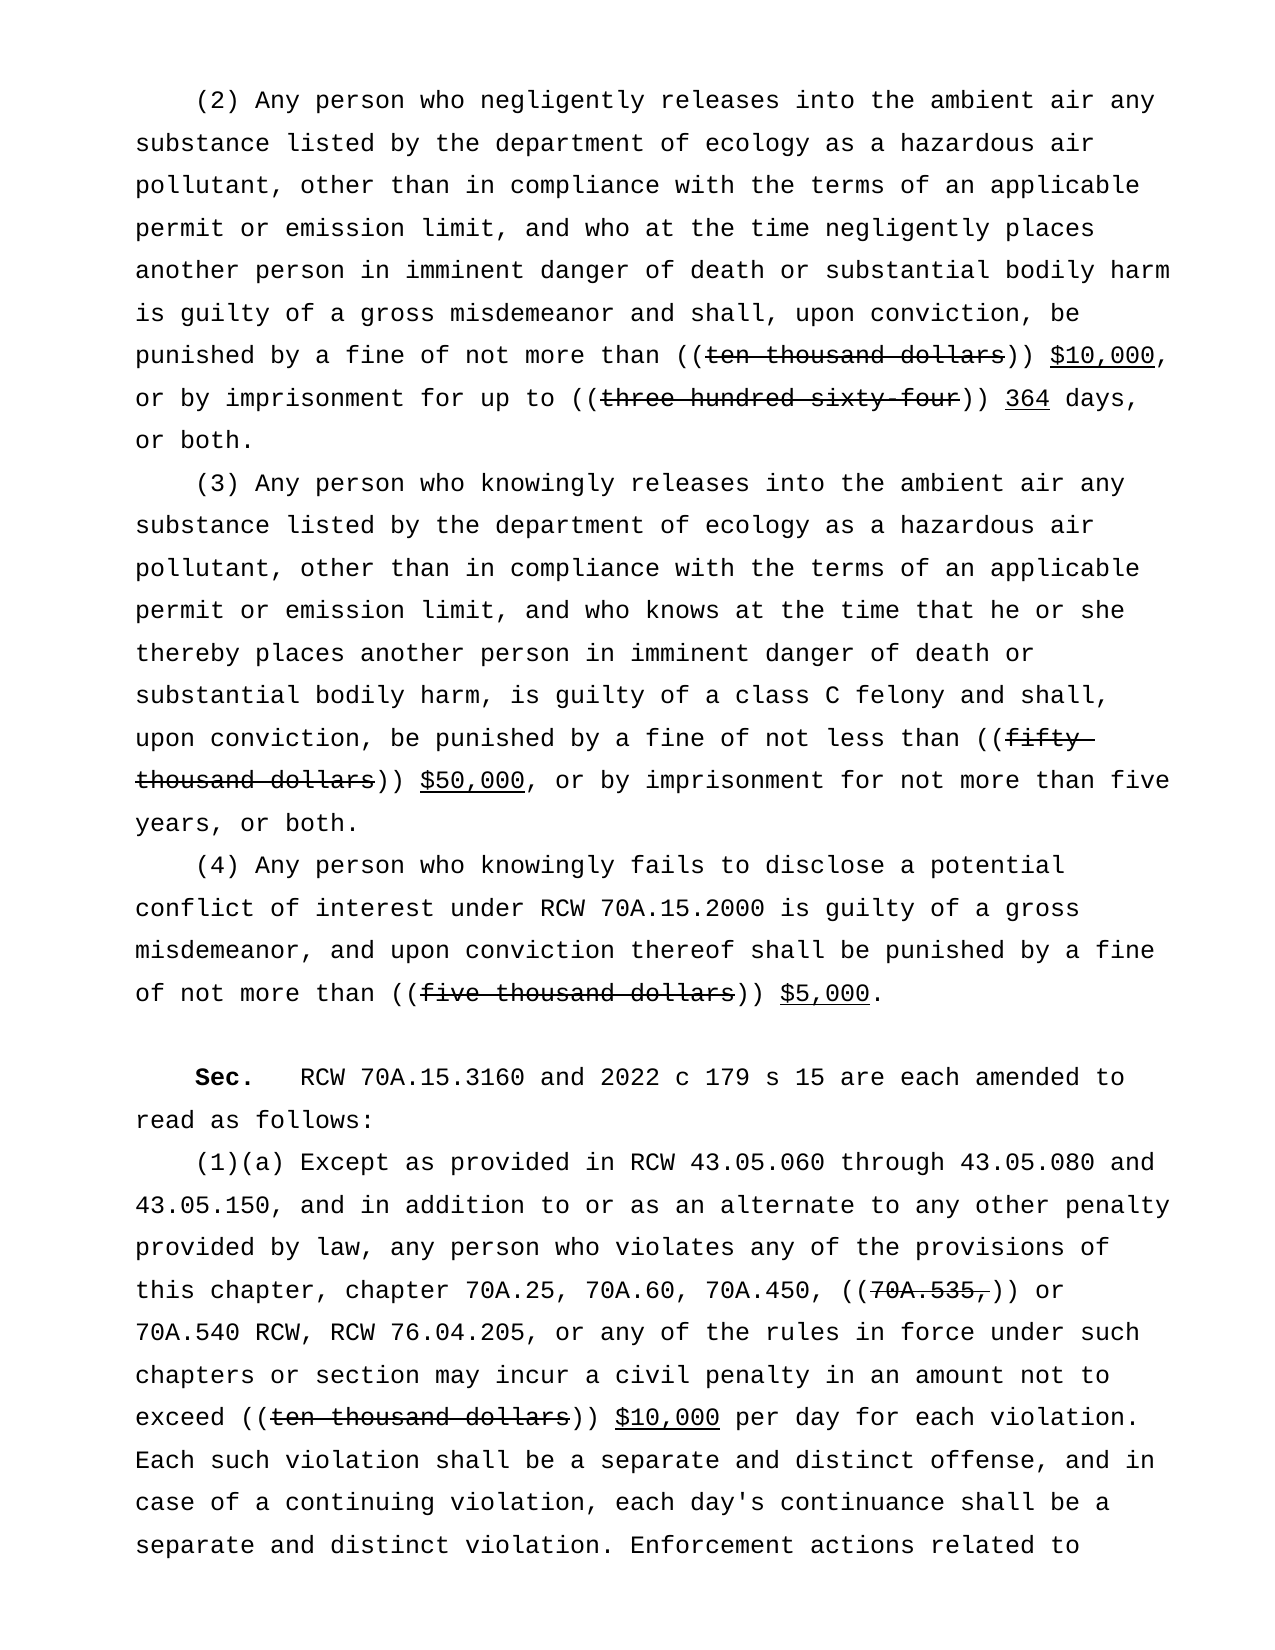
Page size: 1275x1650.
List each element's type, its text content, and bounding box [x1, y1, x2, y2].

text (2) Any person who negligently releases into the ambient air any substance listed by the department of ecology as a hazardous air pollutant, other than in compliance with the terms of an applicable permit or emission limit, and who at the time negligently places another person in imminent danger of death or substantial bodily harm is guilty of a gross misdemeanor and shall, upon conviction, be punished by a fine of not more than ((ten thousand dollars)) $10,000, or by imprisonment for up to ((three hundred sixty-four)) 364 days, or both. [135, 75, 1170, 457]
text (3) Any person who knowingly releases into the ambient air any substance listed by the department of ecology as a hazardous air pollutant, other than in compliance with the terms of an applicable permit or emission limit, and who knows at the time that he or she thereby places another person in imminent danger of death or substantial bodily harm, is guilty of a class C felony and shall, upon conviction, be punished by a fine of not less than ((fifty thousand dollars)) $50,000, or by imprisonment for not more than five years, or both. [135, 457, 1170, 840]
text (4) Any person who knowingly fails to disclose a potential conflict of interest under RCW 70A.15.2000 is guilty of a gross misdemeanor, and upon conviction thereof shall be punished by a fine of not more than ((five thousand dollars)) $5,000. [135, 840, 1170, 1010]
text Sec. RCW 70A.15.3160 and 2022 c 179 s 15 are each amended to read as follows: [135, 1052, 1170, 1137]
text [135, 1137, 1170, 1562]
